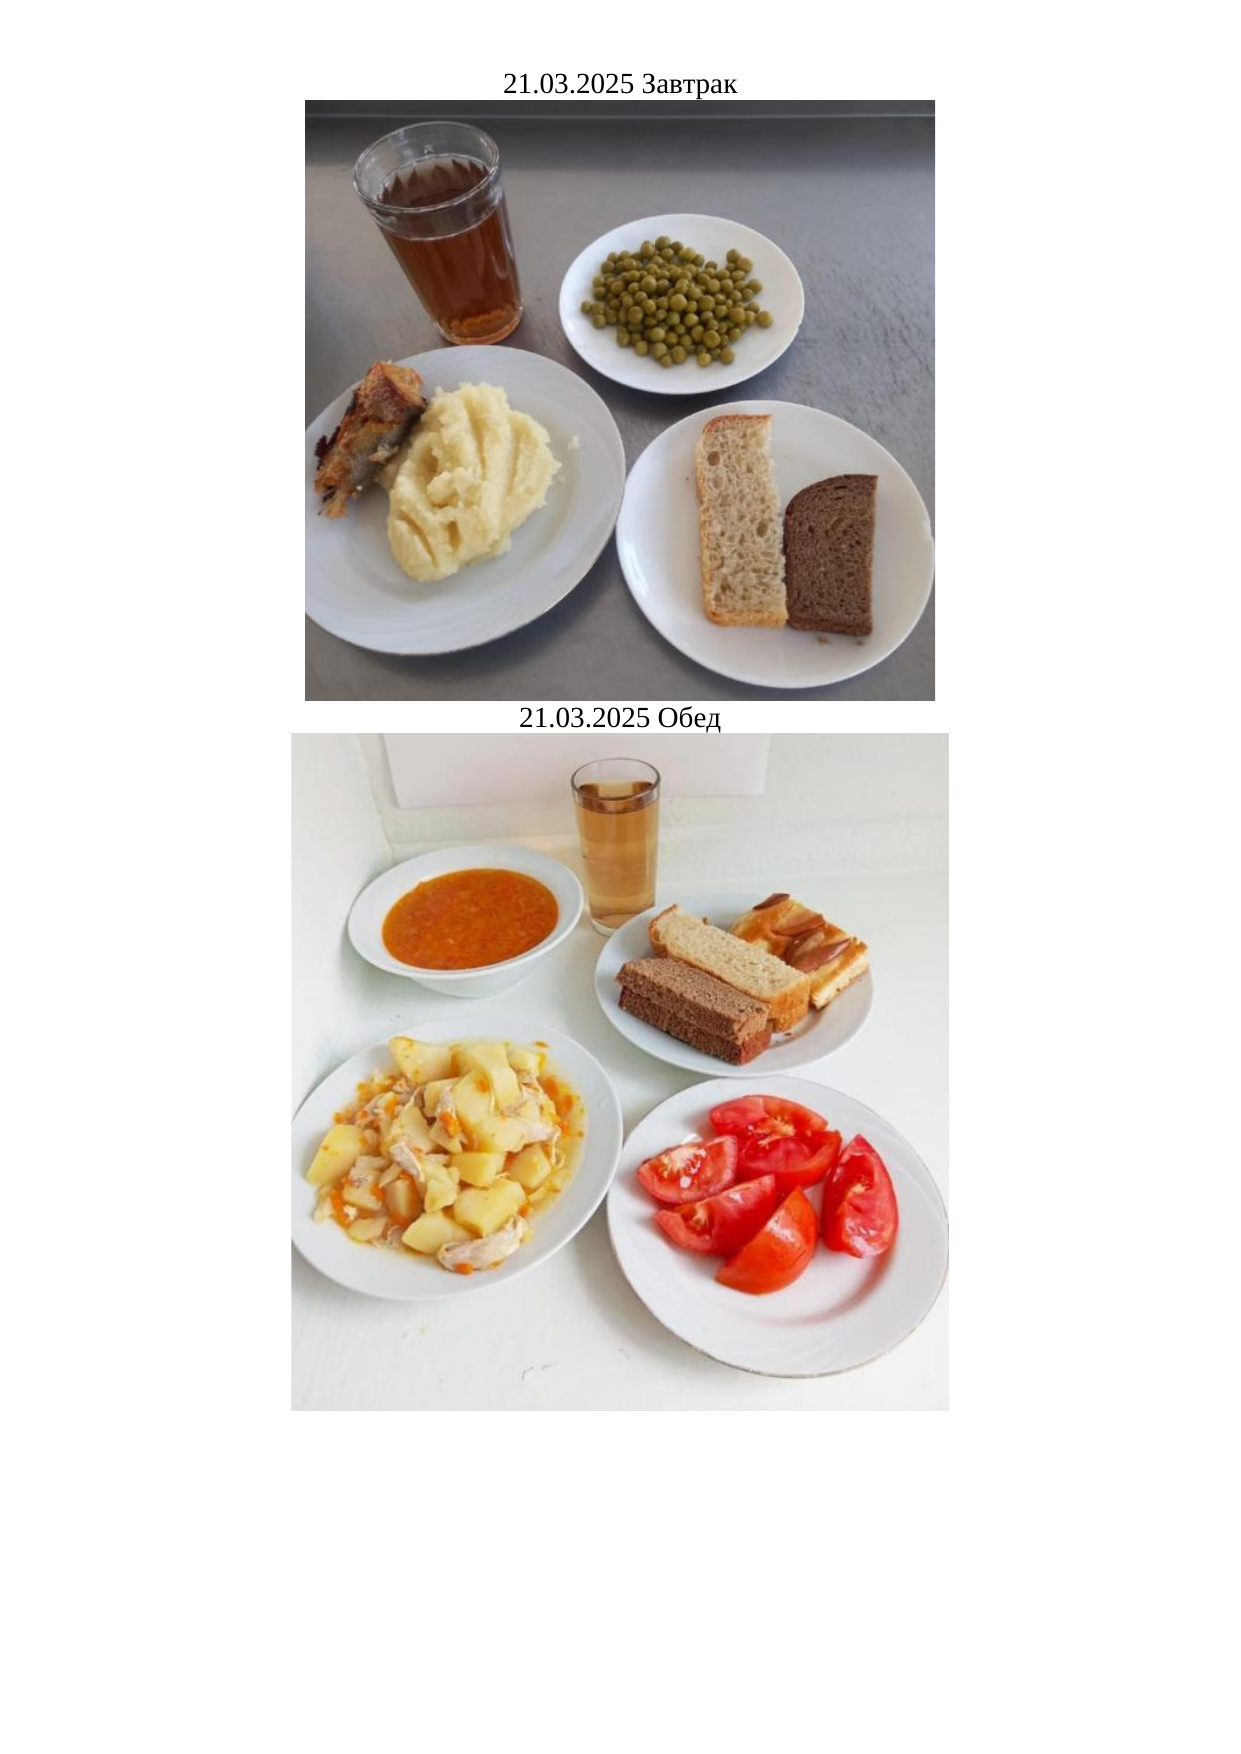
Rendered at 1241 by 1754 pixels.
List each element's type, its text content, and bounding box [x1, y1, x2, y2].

picture [305, 100, 936, 701]
picture [291, 733, 949, 1411]
text 21.03.2025 Обед [187, 700, 1053, 734]
text 21.03.2025 Завтрак [187, 67, 1053, 100]
